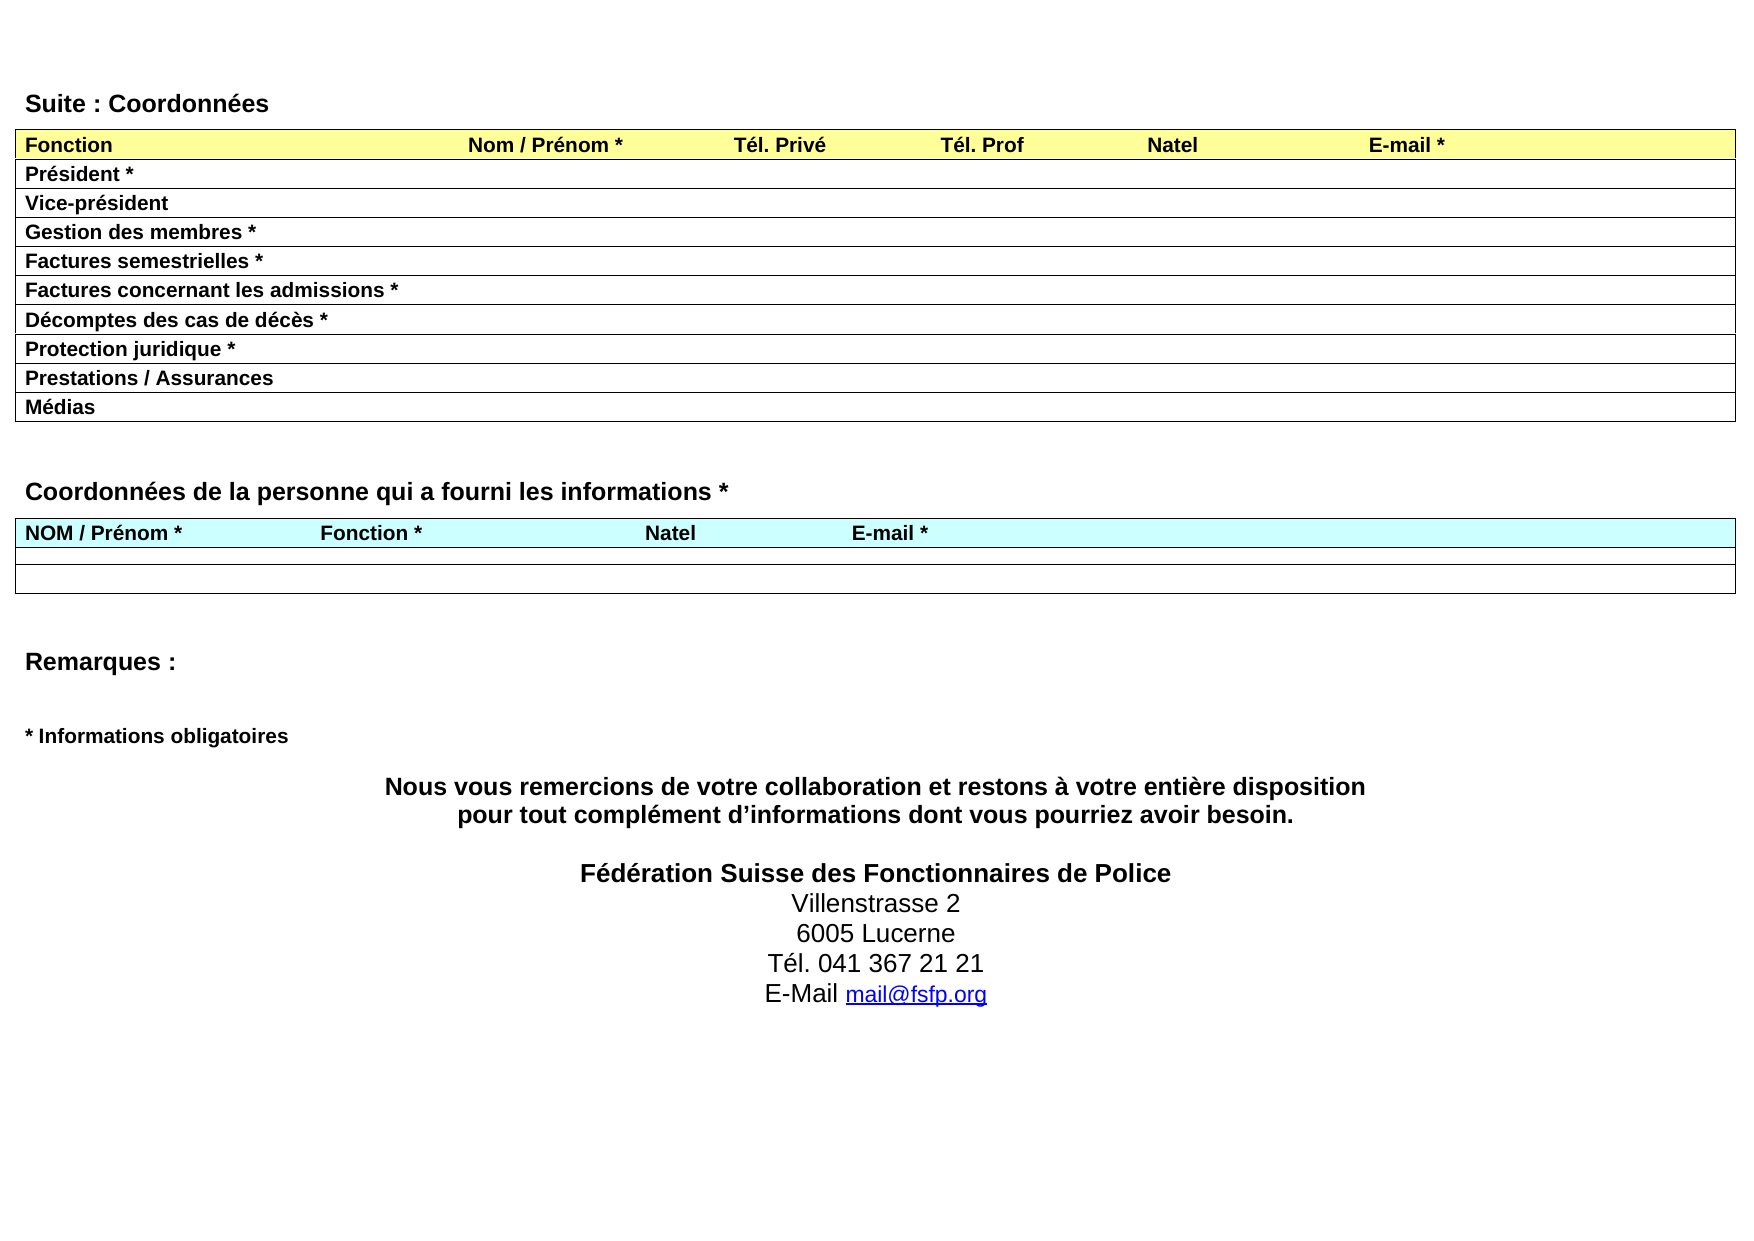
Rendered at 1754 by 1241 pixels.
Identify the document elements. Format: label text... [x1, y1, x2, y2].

text Gestion des membres * [16, 218, 1735, 246]
text Nous vous remercions de votre collaboration et restons à votre entière disposition [25, 772, 1727, 801]
text NOM / Prénom * Fonction * Natel E-mail * [16, 519, 1735, 547]
text Président * [16, 160, 1735, 188]
text Coordonnées de la personne qui a fourni les informations * [25, 477, 1727, 506]
text Protection juridique * [16, 335, 1735, 363]
text pour tout complément d’informations dont vous pourriez avoir besoin. [25, 801, 1727, 829]
text Vice-président [16, 189, 1735, 217]
text Fédération Suisse des Fonctionnaires de Police Villenstrasse 2 6005 Lucerne Tél. 041 367 21 21 E-Mail mail@fsfp.org [25, 858, 1727, 1007]
text Factures semestrielles * [16, 247, 1735, 275]
text Fonction Nom / Prénom * Tél. Privé Tél. Prof Natel E-mail * [16, 130, 1735, 158]
text Décomptes des cas de décès * [16, 305, 1735, 333]
text Médias [16, 393, 1735, 421]
text Factures concernant les admissions * [16, 276, 1735, 304]
text Remarques : [25, 647, 1727, 676]
text Prestations / Assurances [16, 364, 1735, 392]
text * Informations obligatoires [25, 724, 1727, 748]
text Suite : Coordonnées [25, 89, 1727, 117]
